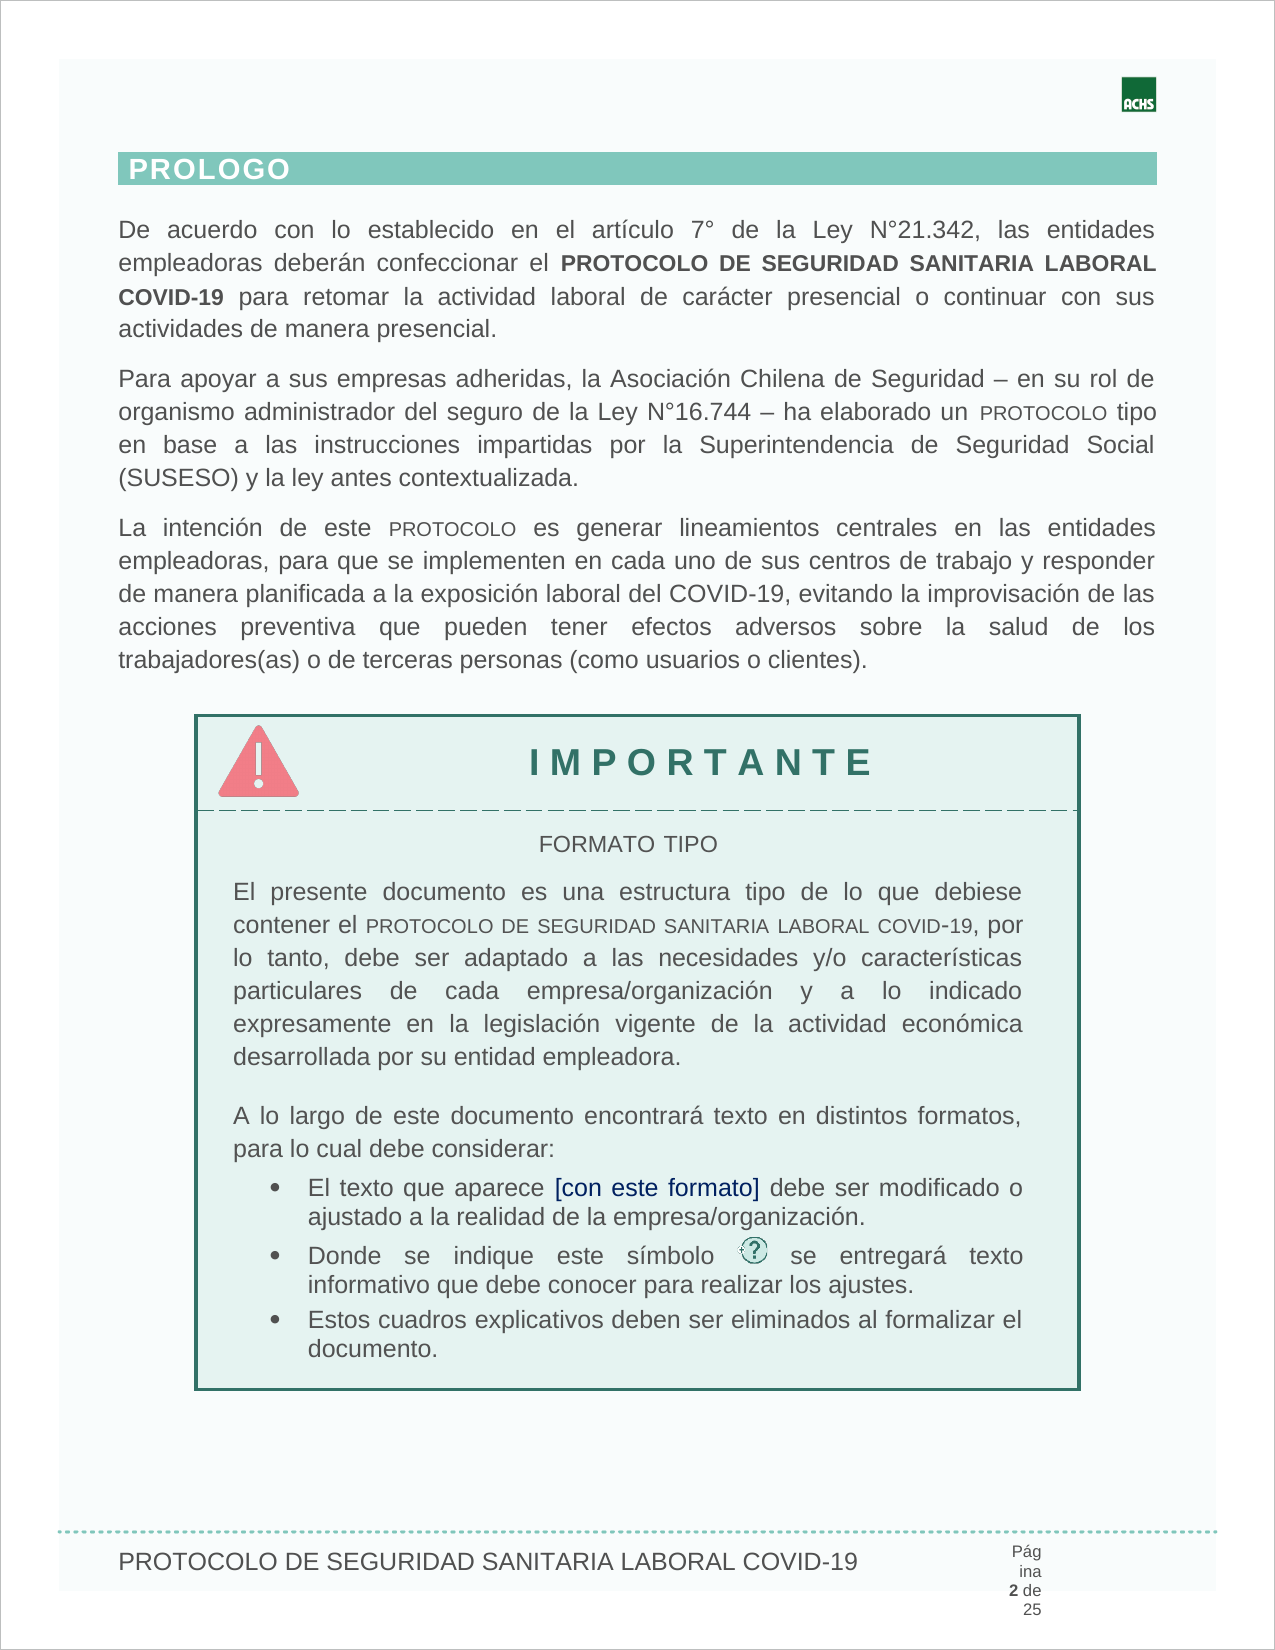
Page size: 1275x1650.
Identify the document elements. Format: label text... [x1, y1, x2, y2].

table_header IMPORTANTE [321, 717, 1077, 810]
picture [0, 0, 1275, 1650]
text Para apoyar a sus empresas adheridas, la Asociación Chilena de Seguridad – en su rol de organismo administrador del seguro de la Ley N°16.744 – ha elaborado un protocolo tipo en base a las instrucciones impartidas por la Superintendencia de Seguridad Social (SUSESO) y la ley antes contextualizada. [118, 364, 1157, 492]
table_cell formato tipo El presente documento es una estructura tipo de lo que debiese contener el protocolo de seguridad sanitaria laboral covid-19, por lo tanto, debe ser adaptado a las necesidades y/o características particulares de cada empresa/organización y a lo indicado expresamente en la legislación vigente de la actividad económica desarrollada por su entidad empleadora. A lo largo de este documento encontrará texto en distintos formatos, para lo cual debe considerar: El texto que aparece [con este formato] debe ser modificado o ajustado a la realidad de la empresa/organización. Donde se indique este símbolo se entregará texto informativo que debe conocer para realizar los ajustes. Estos cuadros explicativos deben ser eliminados al formalizar el documento. [198, 810, 1077, 1388]
text PROLOGO [118, 152, 1157, 185]
text De acuerdo con lo establecido en el artículo 7° de la Ley N°21.342, las entidades empleadoras deberán confeccionar el PROTOCOLO DE SEGURIDAD SANITARIA LABORAL COVID-19 para retomar la actividad laboral de carácter presencial o continuar con sus actividades de manera presencial. [118, 215, 1157, 343]
table_header [198, 717, 321, 810]
text La intención de este protocolo es generar lineamientos centrales en las entidades empleadoras, para que se implementen en cada uno de sus centros de trabajo y responder de manera planificada a la exposición laboral del COVID-19, evitando la improvisación de las acciones preventiva que pueden tener efectos adversos sobre la salud de los trabajadores(as) o de terceras personas (como usuarios o clientes). [118, 513, 1157, 674]
